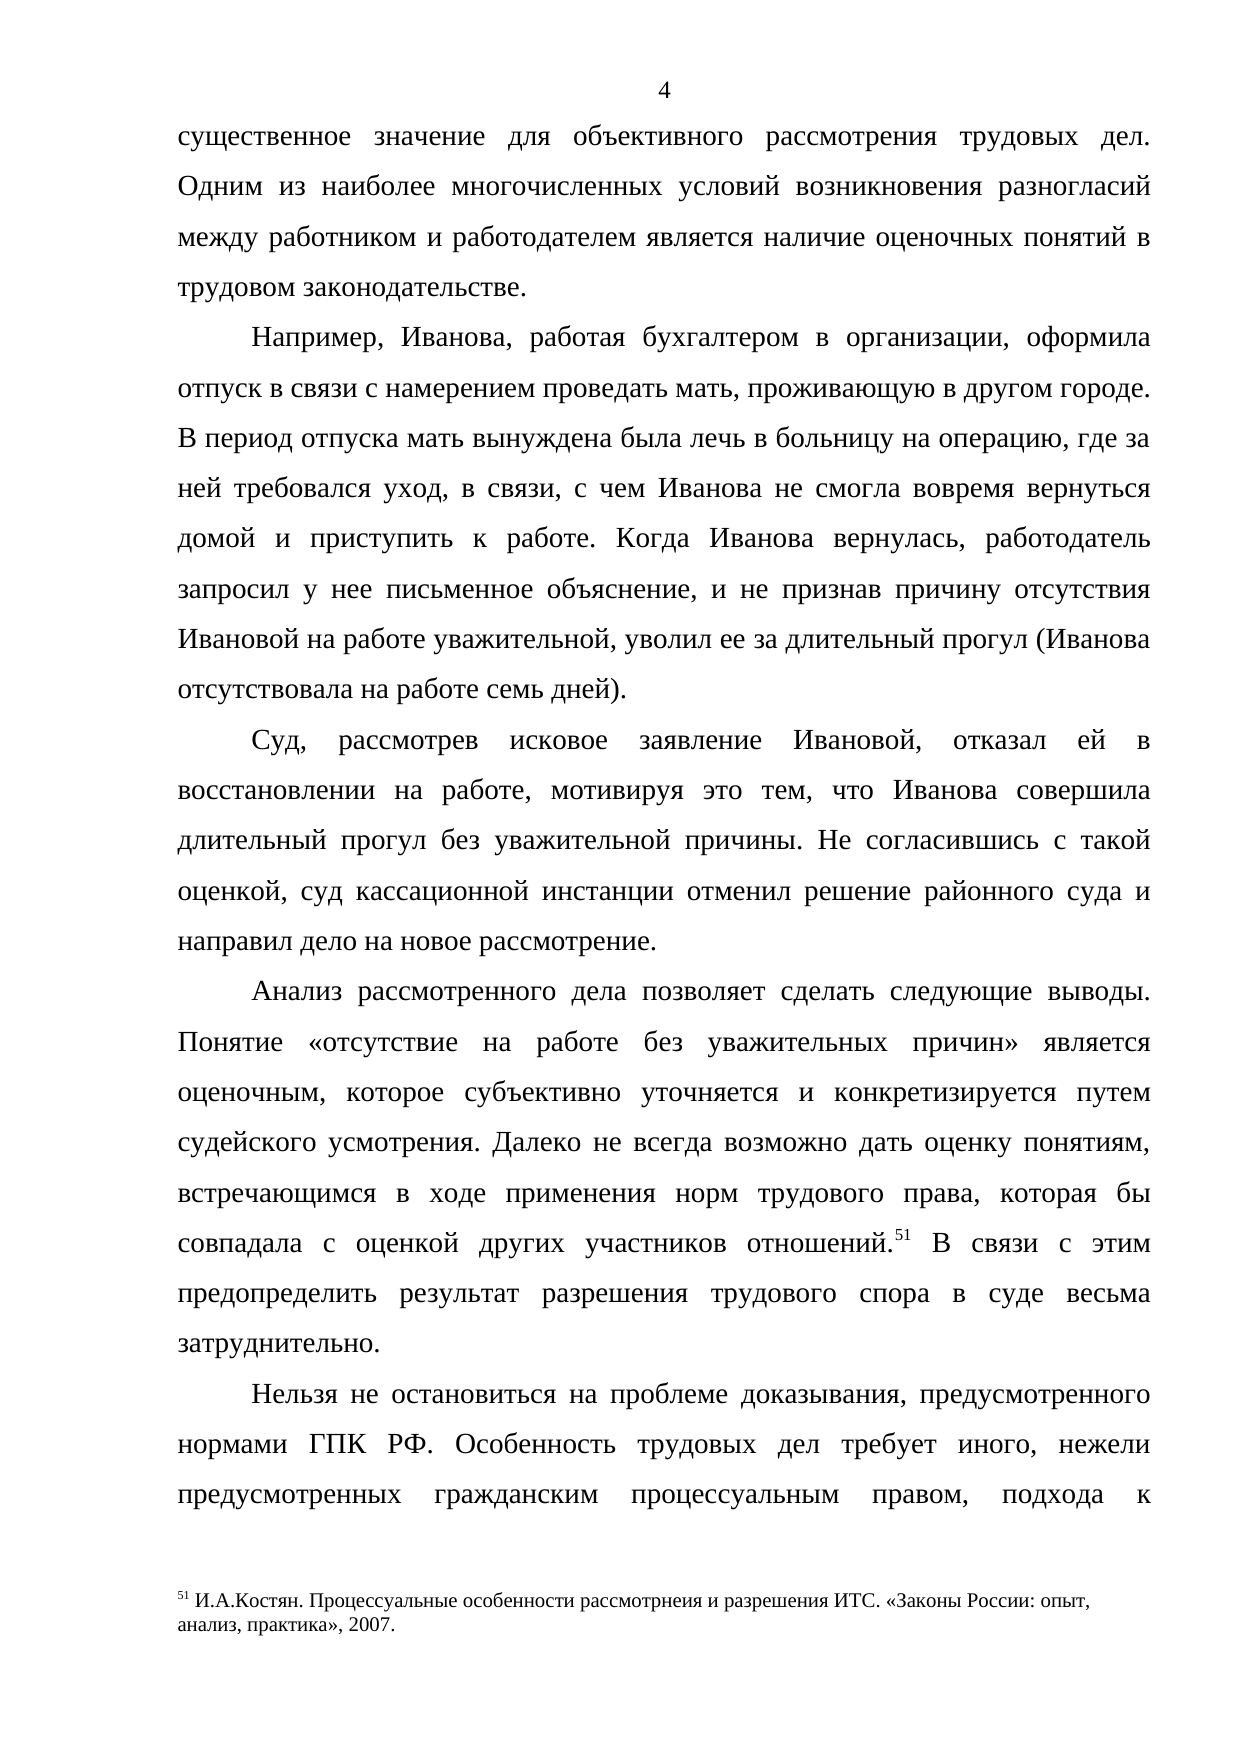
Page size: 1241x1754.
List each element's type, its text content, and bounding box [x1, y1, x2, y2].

text Например, Иванова, работая бухгалтером в организации, оформила отпуск в связи с намерением проведать мать, проживающую в другом городе. В период отпуска мать вынуждена была лечь в больницу на операцию, где за ней требовался уход, в связи, с чем Иванова не смогла вовремя вернуться домой и приступить к работе. Когда Иванова вернулась, работодатель запросил у нее письменное объяснение, и не признав причину отсутствия Ивановой на работе уважительной, уволил ее за длительный прогул (Иванова отсутствовала на работе семь дней). [177, 319, 1152, 705]
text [177, 1376, 1152, 1510]
text Суд, рассмотрев исковое заявление Ивановой, отказал ей в восстановлении на работе, мотивируя это тем, что Иванова совершила длительный прогул без уважительной причины. Не согласившись с такой оценкой, суд кассационной инстанции отменил решение районного суда и направил дело на новое рассмотрение. [177, 722, 1152, 957]
text Анализ рассмотренного дела позволяет сделать следующие выводы. Понятие «отсутствие на работе без уважительных причин» является оценочным, которое субъективно уточняется и конкретизируется путем судейского усмотрения. Далеко не всегда возможно дать оценку понятиям, встречающимся в ходе применения норм трудового права, которая бы совпадала с оценкой других участников отношений. В связи с этим предопределить результат разрешения трудового спора в суде весьма затруднительно. [177, 973, 1152, 1359]
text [177, 118, 1152, 303]
